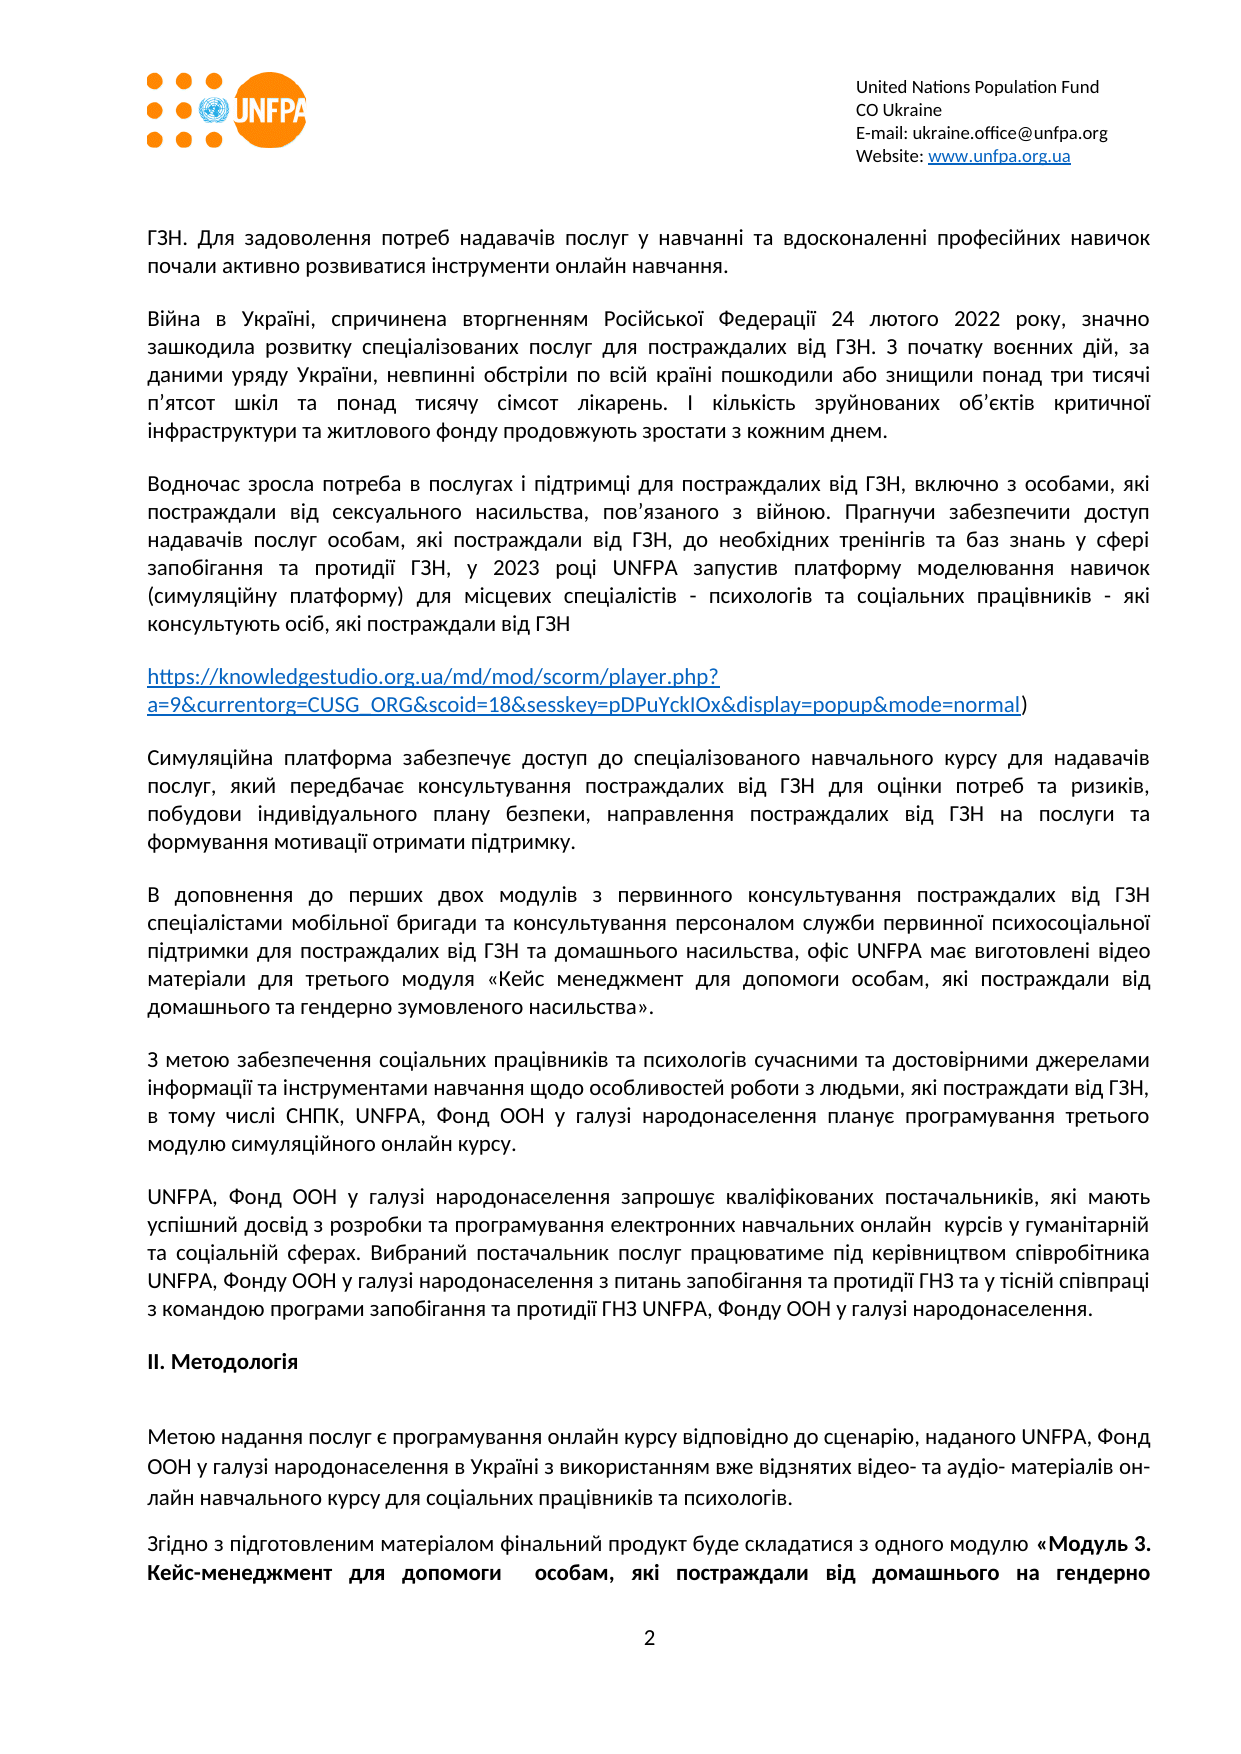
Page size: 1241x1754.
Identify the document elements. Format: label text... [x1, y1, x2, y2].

picture [147, 72, 307, 148]
text Метою надання послуг є програмування онлайн курсу відповідно до сценарію, наданого UNFPA, Фонд ООН у галузі народонаселення в Україні з використанням вже відзнятих відео- та аудіо- матеріалів он-лайн навчального курсу для соціальних працівників та психологів. [147, 1422, 1152, 1511]
text II. Методологія [147, 1347, 1152, 1375]
text Війна в Україні, спричинена вторгненням Російської Федерації 24 лютого 2022 року, значно зашкодила розвитку спеціалізованих послуг для постраждалих від ГЗН. З початку воєнних дій, за даними уряду України, невпинні обстріли по всій країні пошкодили або знищили понад три тисячі п’ятсот шкіл та понад тисячу сімсот лікарень. І кількість зруйнованих об’єктів критичної інфраструктури та житлового фонду продовжують зростати з кожним днем. [147, 304, 1152, 444]
text В доповнення до перших двох модулів з первинного консультування постраждалих від ГЗН спеціалістами мобільної бригади та консультування персоналом служби первинної психосоціальної підтримки для постраждалих від ГЗН та домашнього насильства, офіс UNFPA має виготовлені відео матеріали для третього модуля «Кейс менеджмент для допомоги особам, які постраждали від домашнього та гендерно зумовленого насильства». [147, 880, 1152, 1020]
text UNFPA, Фонд ООН у галузі народонаселення запрошує кваліфікованих постачальників, які мають успішний досвід з розробки та програмування електронних навчальних онлайн курсів у гуманітарній та соціальній сферах. Вибраний постачальник послуг працюватиме під керівництвом співробітника UNFPA, Фонду ООН у галузі народонаселення з питань запобігання та протидії ГНЗ та у тісній співпраці з командою програми запобігання та протидії ГНЗ UNFPA, Фонду ООН у галузі народонаселення. [147, 1182, 1152, 1322]
text Симуляційна платформа забезпечує доступ до спеціалізованого навчального курсу для надавачів послуг, який передбачає консультування постраждалих від ГЗН для оцінки потреб та ризиків, побудови індивідуального плану безпеки, направлення постраждалих від ГЗН на послуги та формування мотивації отримати підтримку. [147, 743, 1152, 855]
text З метою забезпечення соціальних працівників та психологів сучасними та достовірними джерелами інформації та інструментами навчання щодо особливостей роботи з людьми, які постраждати від ГЗН, в тому числі СНПК, UNFPA, Фонд ООН у галузі народонаселення планує програмування третього модулю симуляційного онлайн курсу. [147, 1045, 1152, 1157]
text Водночас зросла потреба в послугах і підтримці для постраждалих від ГЗН, включно з особами, які постраждали від сексуального насильства, пов’язаного з війною. Прагнучи забезпечити доступ надавачів послуг особам, які постраждали від ГЗН, до необхідних тренінгів та баз знань у сфері запобігання та протидії ГЗН, у 2023 році UNFPA запустив платформу моделювання навичок (симуляційну платформу) для місцевих спеціалістів - психологів та соціальних працівників - які консультують осіб, які постраждали від ГЗН [147, 469, 1152, 637]
text https://knowledgestudio.org.ua/md/mod/scorm/player.php?a=9&currentorg=CUSG_ORG&scoid=18&sesskey=pDPuYckIOx&display=popup&mode=normal) [147, 662, 1152, 718]
